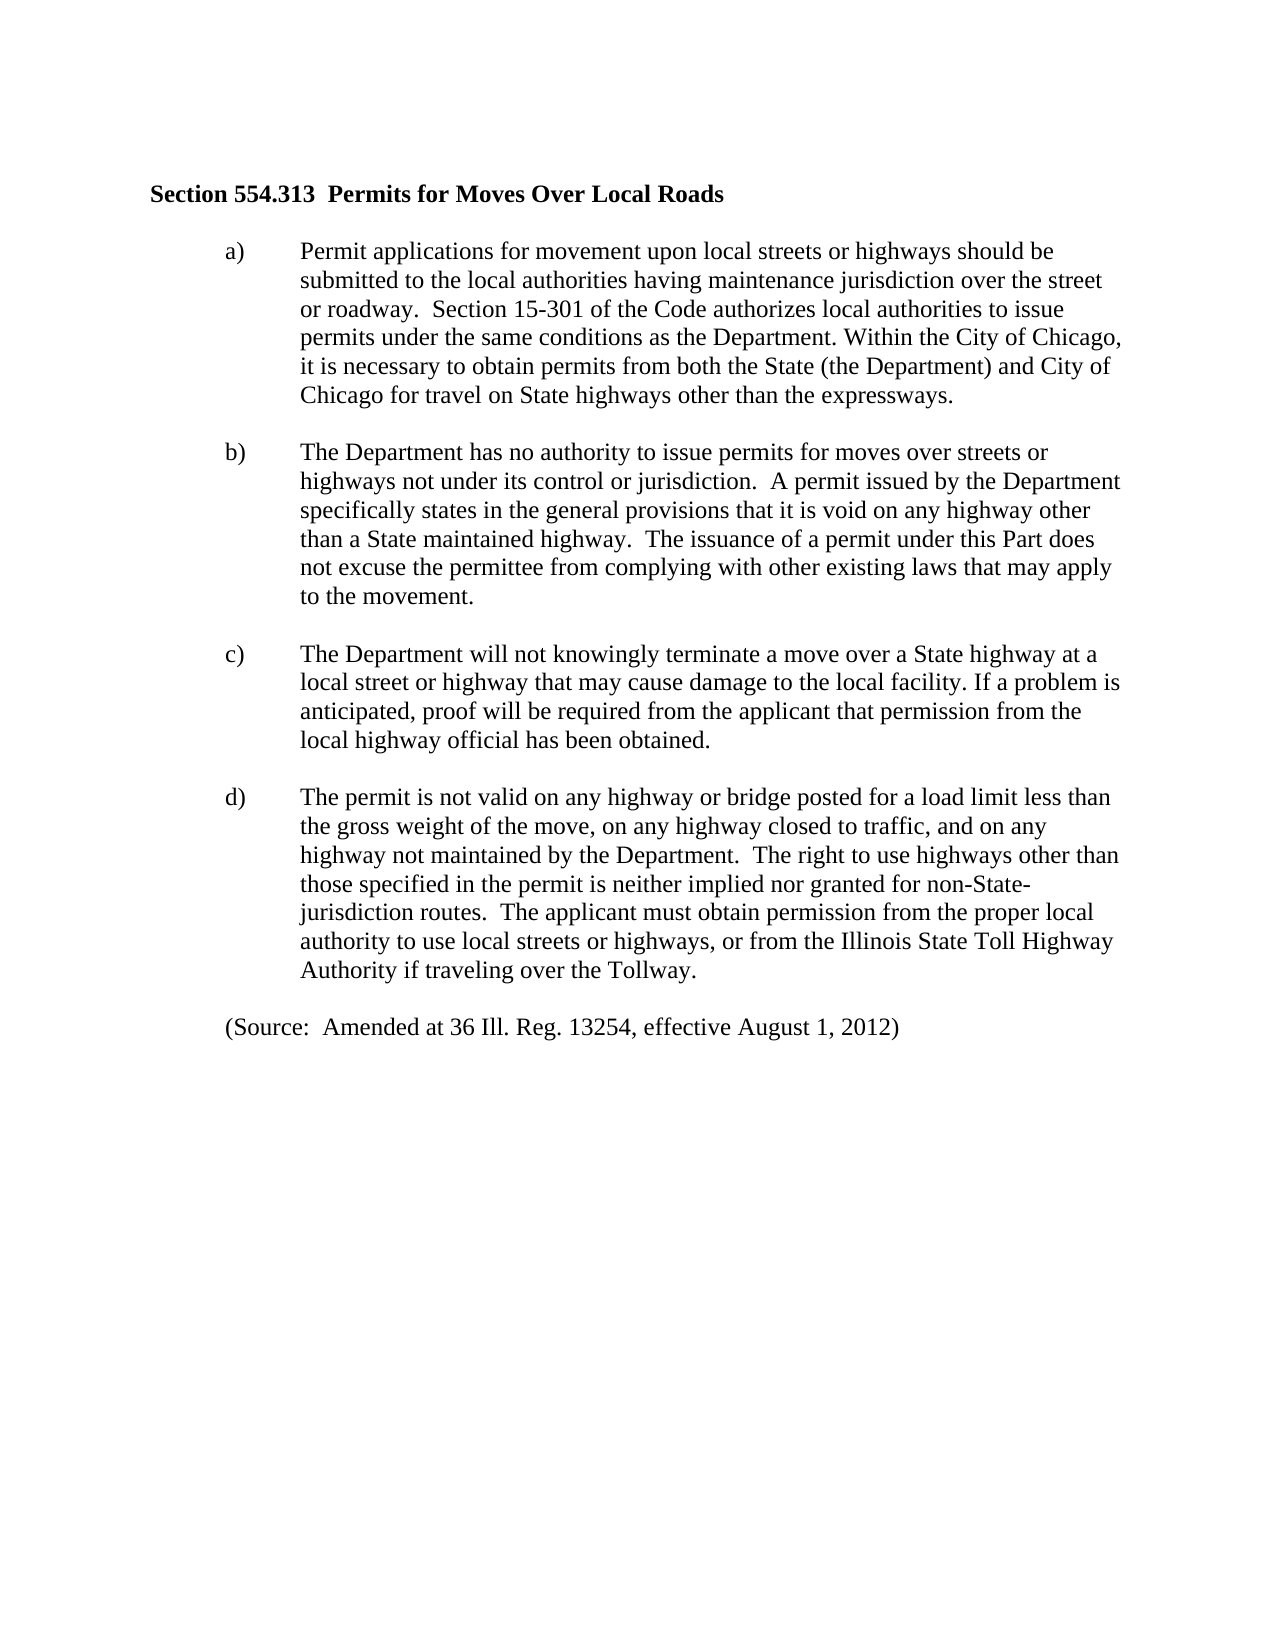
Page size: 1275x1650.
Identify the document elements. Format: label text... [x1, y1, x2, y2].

text c) The Department will not knowingly terminate a move over a State highway at a local street or highway that may cause damage to the local facility. If a problem is anticipated, proof will be required from the applicant that permission from the local highway official has been obtained. [225, 639, 1125, 754]
text d) The permit is not valid on any highway or bridge posted for a load limit less than the gross weight of the move, on any highway closed to traffic, and on any highway not maintained by the Department. The right to use highways other than those specified in the permit is neither implied nor granted for non-State-jurisdiction routes. The applicant must obtain permission from the proper local authority to use local streets or highways, or from the Illinois State Toll Highway Authority if traveling over the Tollway. [225, 782, 1125, 984]
text a) Permit applications for movement upon local streets or highways should be submitted to the local authorities having maintenance jurisdiction over the street or roadway. Section 15-301 of the Code authorizes local authorities to issue permits under the same conditions as the Department. Within the City of Chicago, it is necessary to obtain permits from both the State (the Department) and City of Chicago for travel on State highways other than the expressways. [225, 236, 1125, 409]
text (Source: Amended at 36 Ill. Reg. 13254, effective August 1, 2012) [225, 1012, 1125, 1041]
text b) The Department has no authority to issue permits for moves over streets or highways not under its control or jurisdiction. A permit issued by the Department specifically states in the general provisions that it is void on any highway other than a State maintained highway. The issuance of a permit under this Part does not excuse the permittee from complying with other existing laws that may apply to the movement. [225, 437, 1125, 610]
text Section 554.313 Permits for Moves Over Local Roads [150, 179, 1125, 207]
